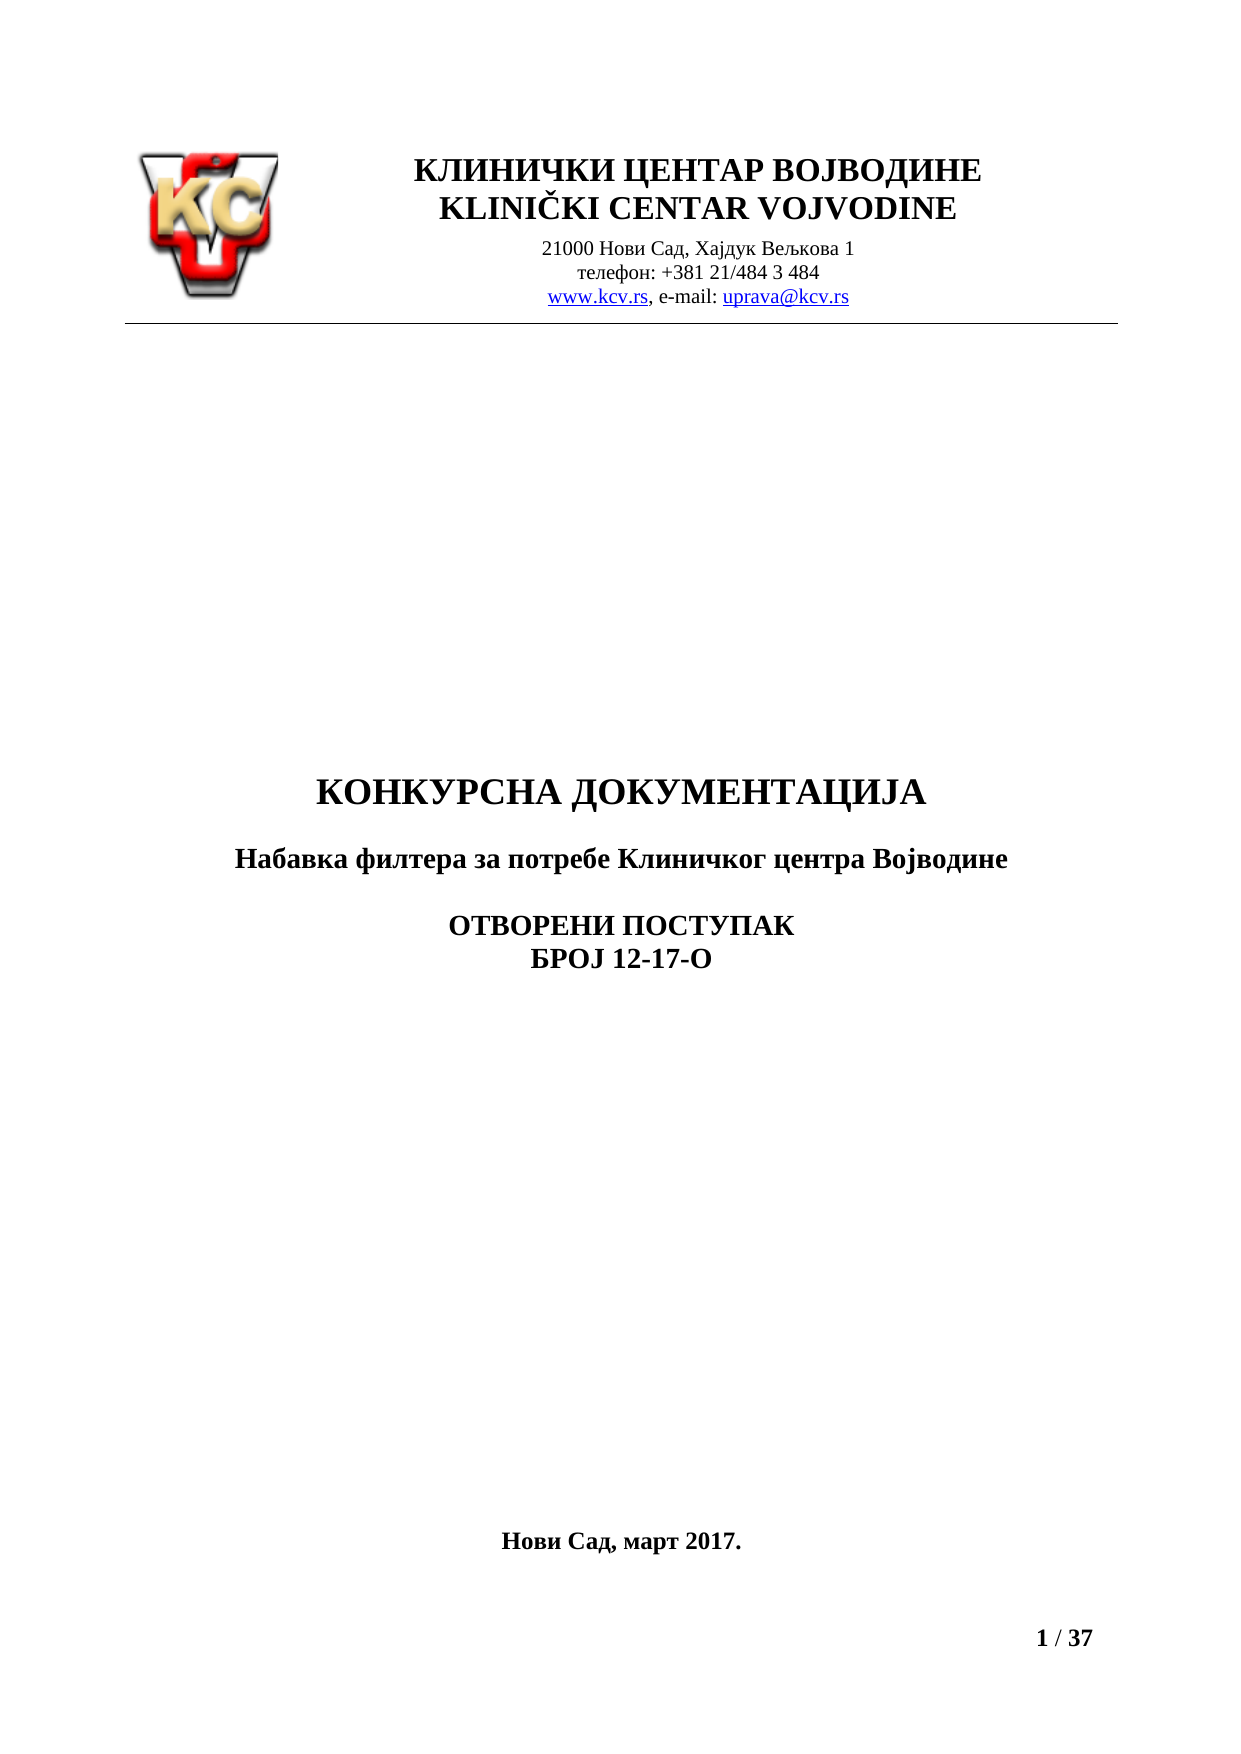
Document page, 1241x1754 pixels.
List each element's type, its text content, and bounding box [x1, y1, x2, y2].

table_header [125, 150, 278, 323]
text ОТВОРЕНИ ПОСТУПАК [150, 908, 1093, 942]
text БРОЈ 12-17-О [150, 942, 1093, 975]
picture [135, 150, 279, 300]
table_header КЛИНИЧКИ ЦЕНТАР ВОЈВОДИНЕ KLINIČKI CENTAR VOJVODINE 21000 Нови Сад, Хајдук Вељкова 1 телефон: +381 21/484 3 484 www.kcv.rs, e-mail: uprava@kcv.rs [278, 150, 1118, 323]
text КОНКУРСНА ДОКУМЕНТАЦИЈА [150, 769, 1093, 812]
text Нови Сад, март 2017. [150, 1526, 1093, 1555]
text Набавка филтера за потребе Клиничког центра Војводине [150, 841, 1093, 874]
